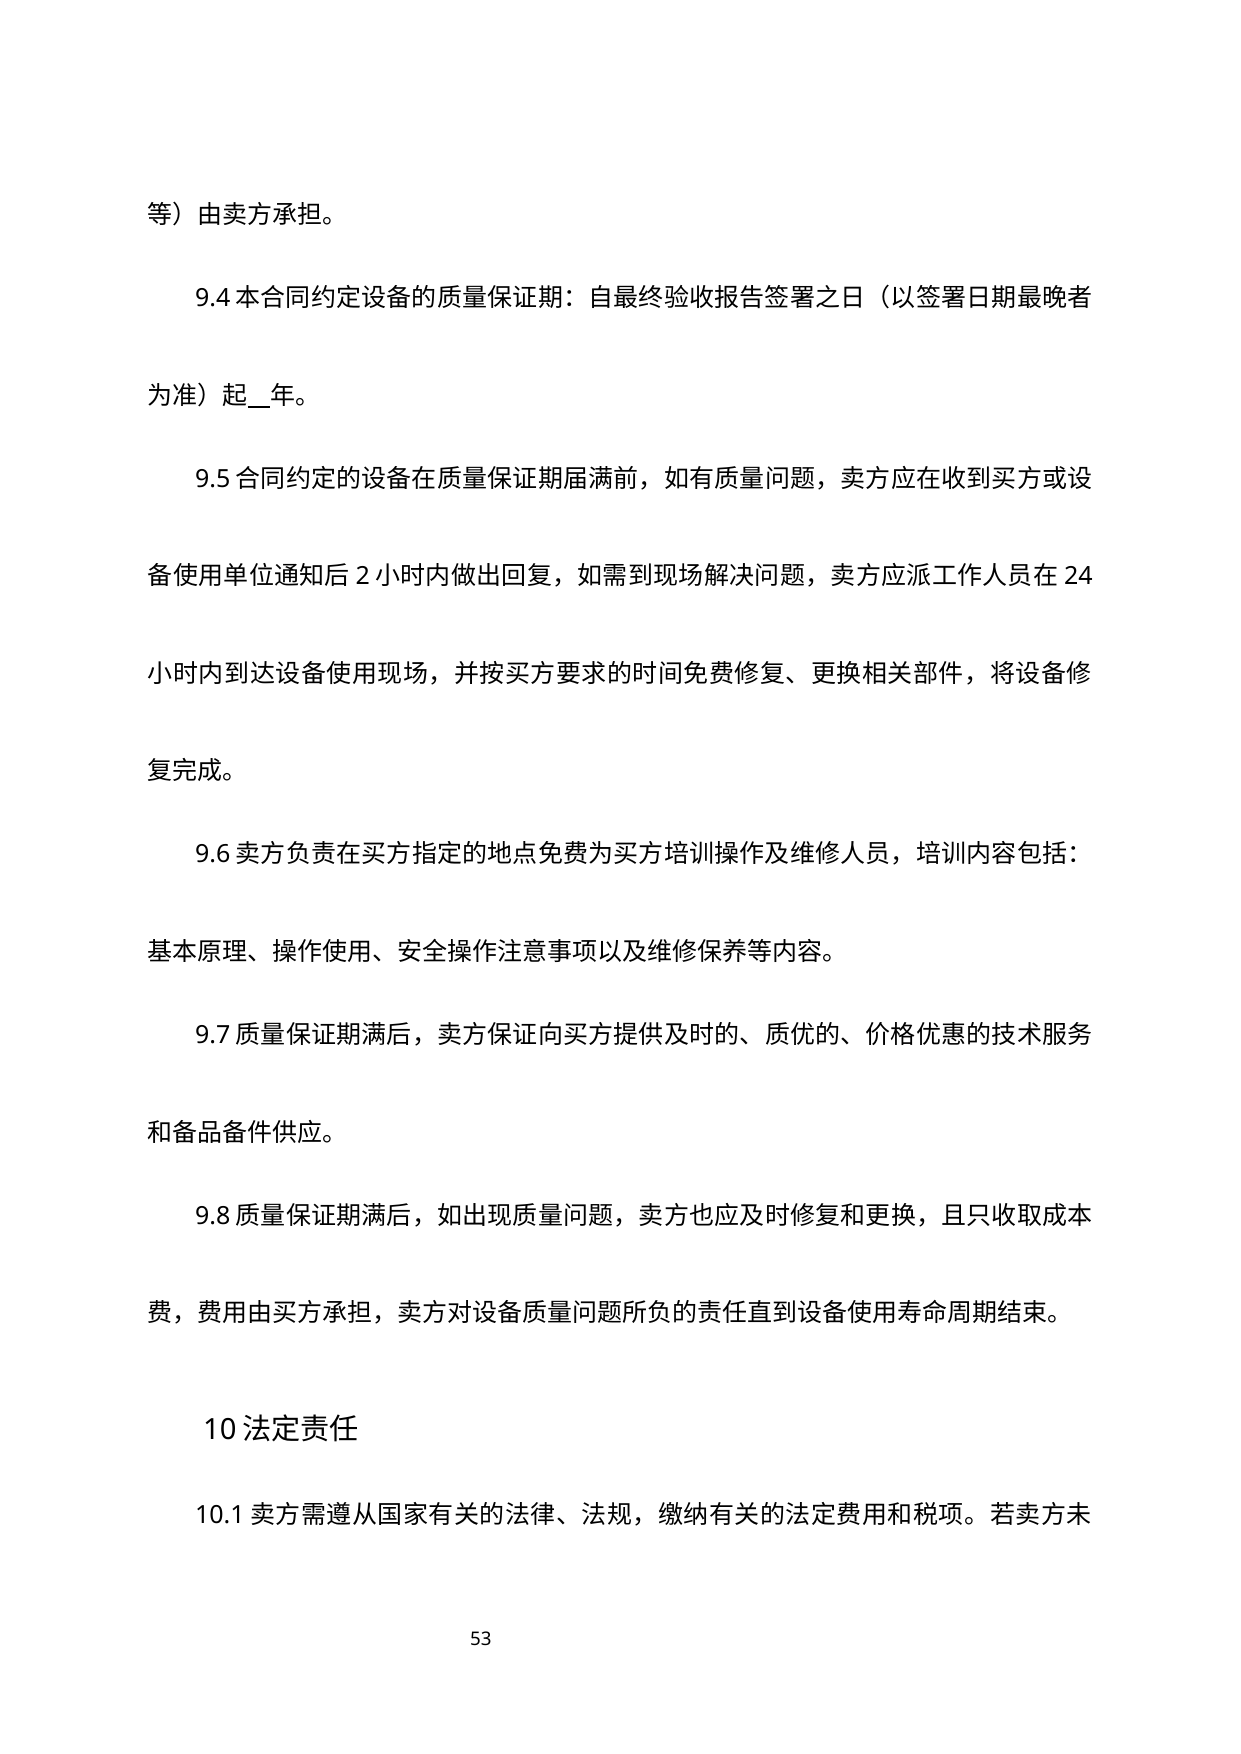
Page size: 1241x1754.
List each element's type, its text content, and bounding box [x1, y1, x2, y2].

subtitle 10法定责任 [148, 1394, 1092, 1459]
text 9.7质量保证期满后，卖方保证向买方提供及时的、质优的、价格优惠的技术服务和备品备件供应。 [148, 1000, 1092, 1163]
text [148, 180, 1092, 245]
text 9.4本合同约定设备的质量保证期：自最终验收报告签署之日（以签署日期最晚者为准）起 年。 [148, 263, 1092, 426]
text 9.8质量保证期满后，如出现质量问题，卖方也应及时修复和更换，且只收取成本费，费用由买方承担，卖方对设备质量问题所负的责任直到设备使用寿命周期结束。 [148, 1181, 1092, 1343]
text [148, 1480, 1092, 1545]
text 9.5合同约定的设备在质量保证期届满前，如有质量问题，卖方应在收到买方或设备使用单位通知后2小时内做出回复，如需到现场解决问题，卖方应派工作人员在24小时内到达设备使用现场，并按买方要求的时间免费修复、更换相关部件，将设备修复完成。 [148, 444, 1092, 801]
text 9.6卖方负责在买方指定的地点免费为买方培训操作及维修人员，培训内容包括：基本原理、操作使用、安全操作注意事项以及维修保养等内容。 [148, 819, 1092, 982]
